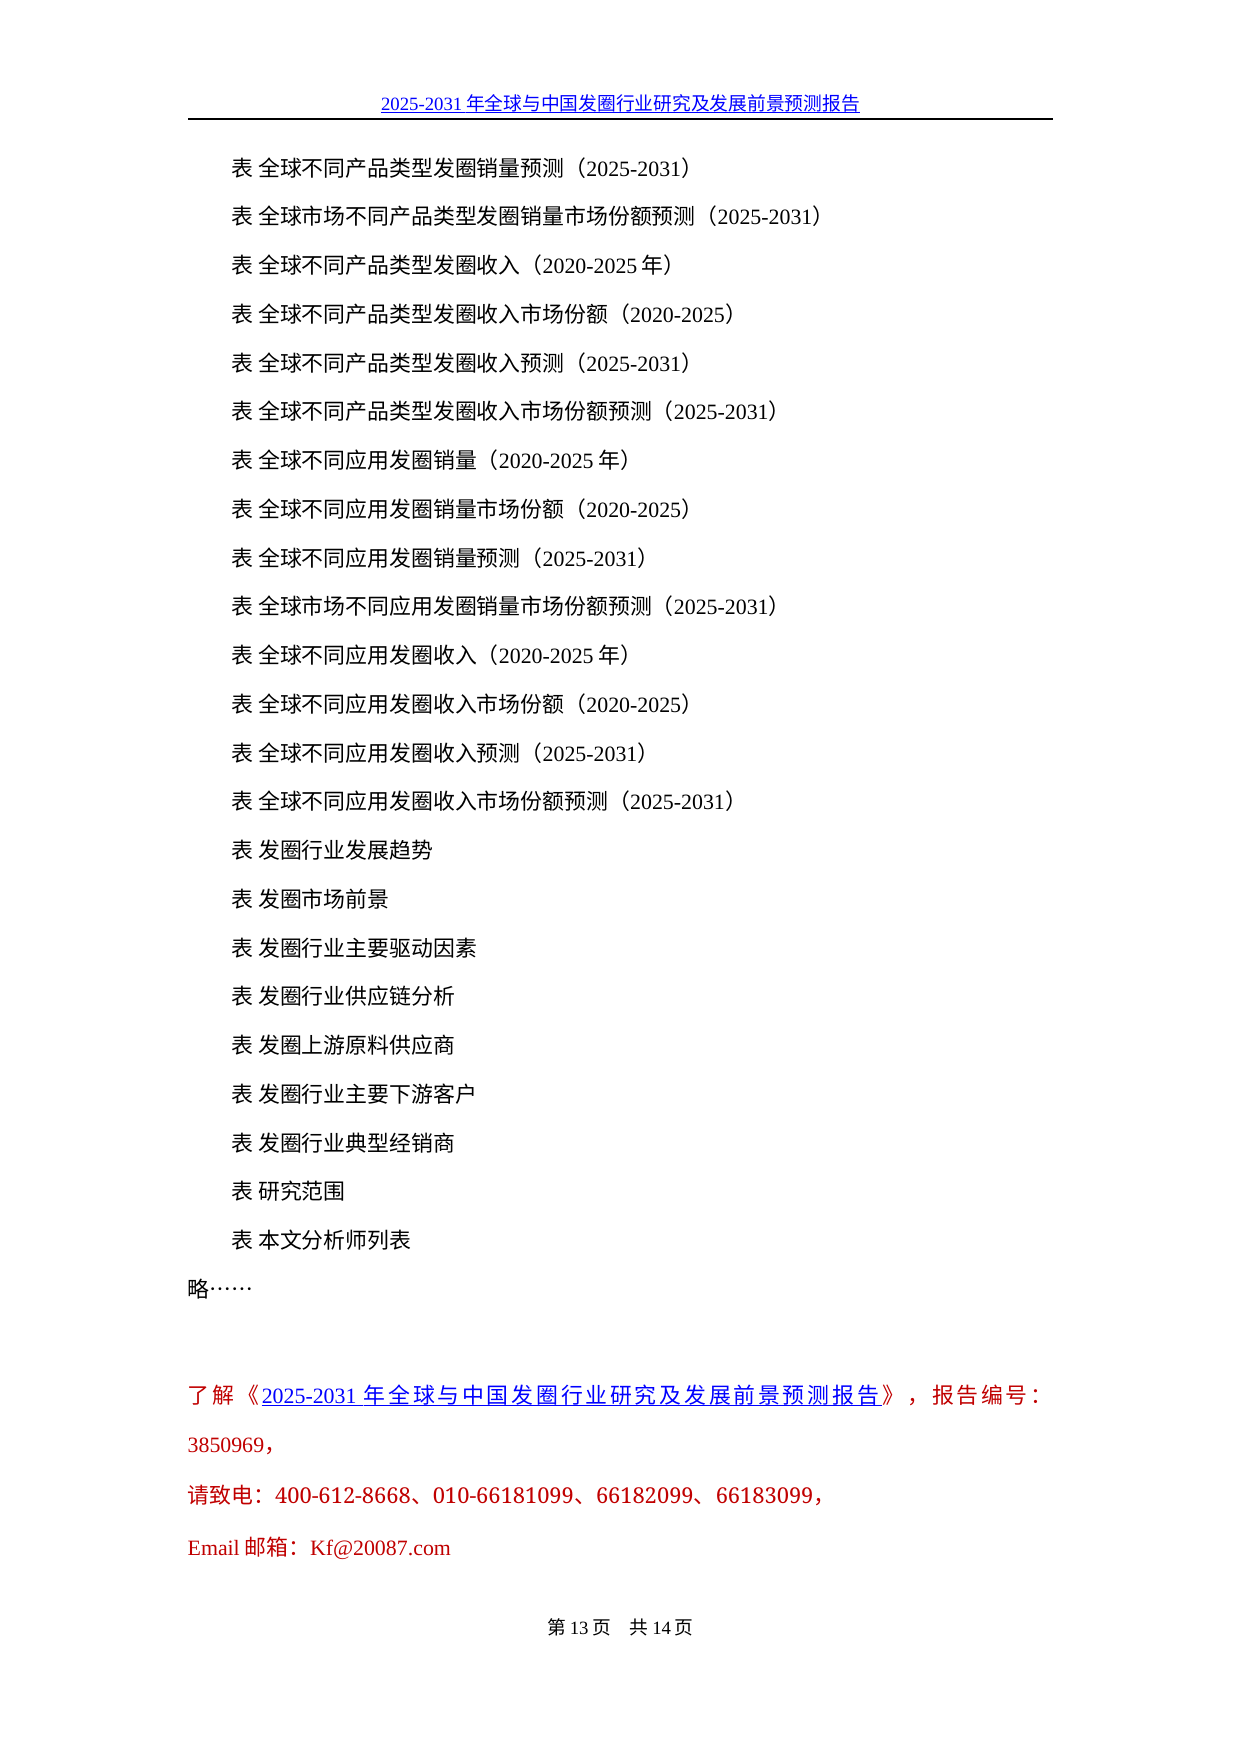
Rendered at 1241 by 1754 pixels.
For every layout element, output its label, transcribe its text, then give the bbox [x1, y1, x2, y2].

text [187, 150, 1053, 1304]
text 请致电：400-612-8668、010-66181099、66182099、66183099， [187, 1478, 1053, 1511]
text 了解《2025-2031年全球与中国发圈行业研究及发展前景预测报告》，报告编号：3850969， [187, 1378, 1053, 1459]
text Email邮箱：Kf@20087.com [187, 1530, 1053, 1562]
